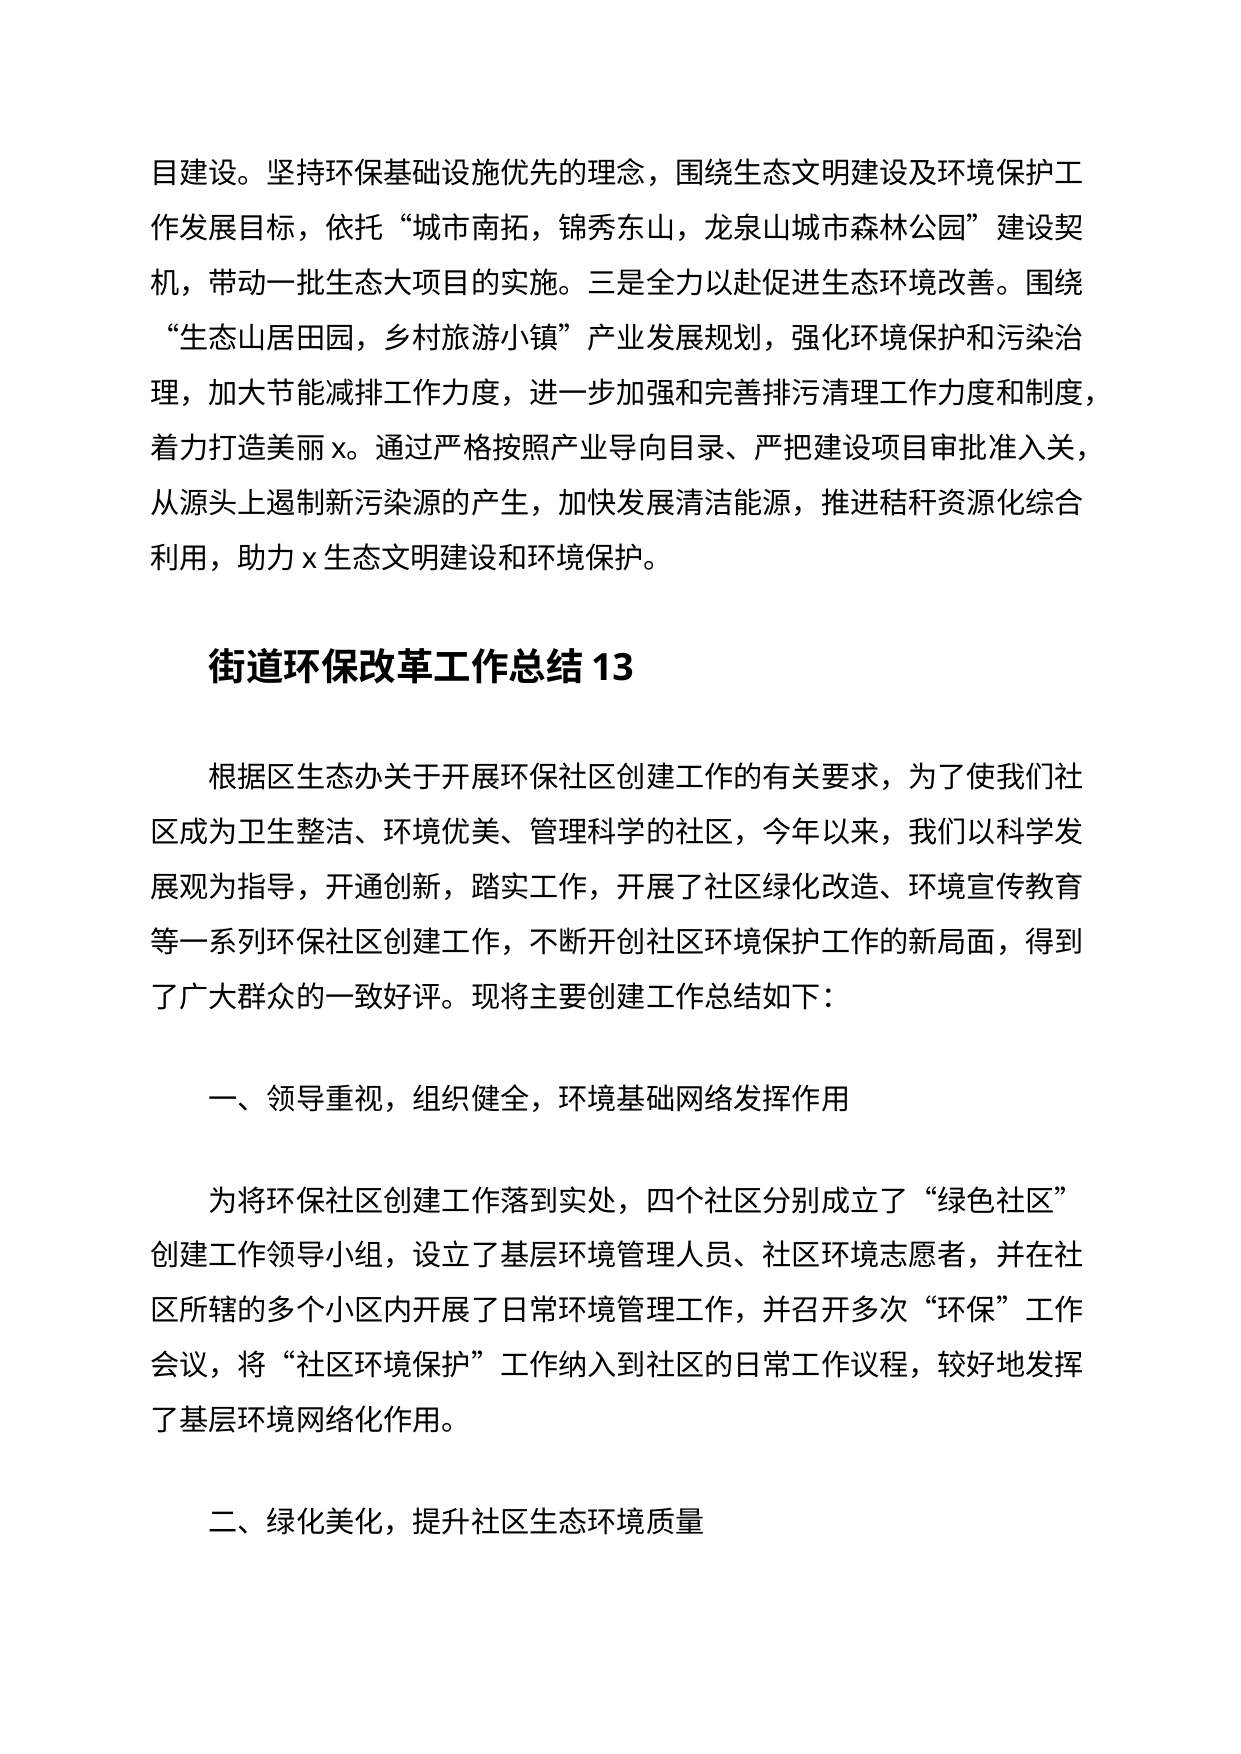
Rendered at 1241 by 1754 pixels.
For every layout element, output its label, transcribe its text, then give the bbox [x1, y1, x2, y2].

text 一、领导重视，组织健全，环境基础网络发挥作用 [150, 1075, 1090, 1118]
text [150, 150, 1090, 577]
text 街道环保改革工作总结13 [150, 636, 1090, 691]
text 二、绿化美化，提升社区生态环境质量 [150, 1498, 1090, 1541]
text 根据区生态办关于开展环保社区创建工作的有关要求，为了使我们社区成为卫生整洁、环境优美、管理科学的社区，今年以来，我们以科学发展观为指导，开通创新，踏实工作，开展了社区绿化改造、环境宣传教育等一系列环保社区创建工作，不断开创社区环境保护工作的新局面，得到了广大群众的一致好评。现将主要创建工作总结如下： [150, 754, 1090, 1016]
text 为将环保社区创建工作落到实处，四个社区分别成立了“绿色社区”创建工作领导小组，设立了基层环境管理人员、社区环境志愿者，并在社区所辖的多个小区内开展了日常环境管理工作，并召开多次“环保”工作会议，将“社区环境保护”工作纳入到社区的日常工作议程，较好地发挥了基层环境网络化作用。 [150, 1177, 1090, 1439]
